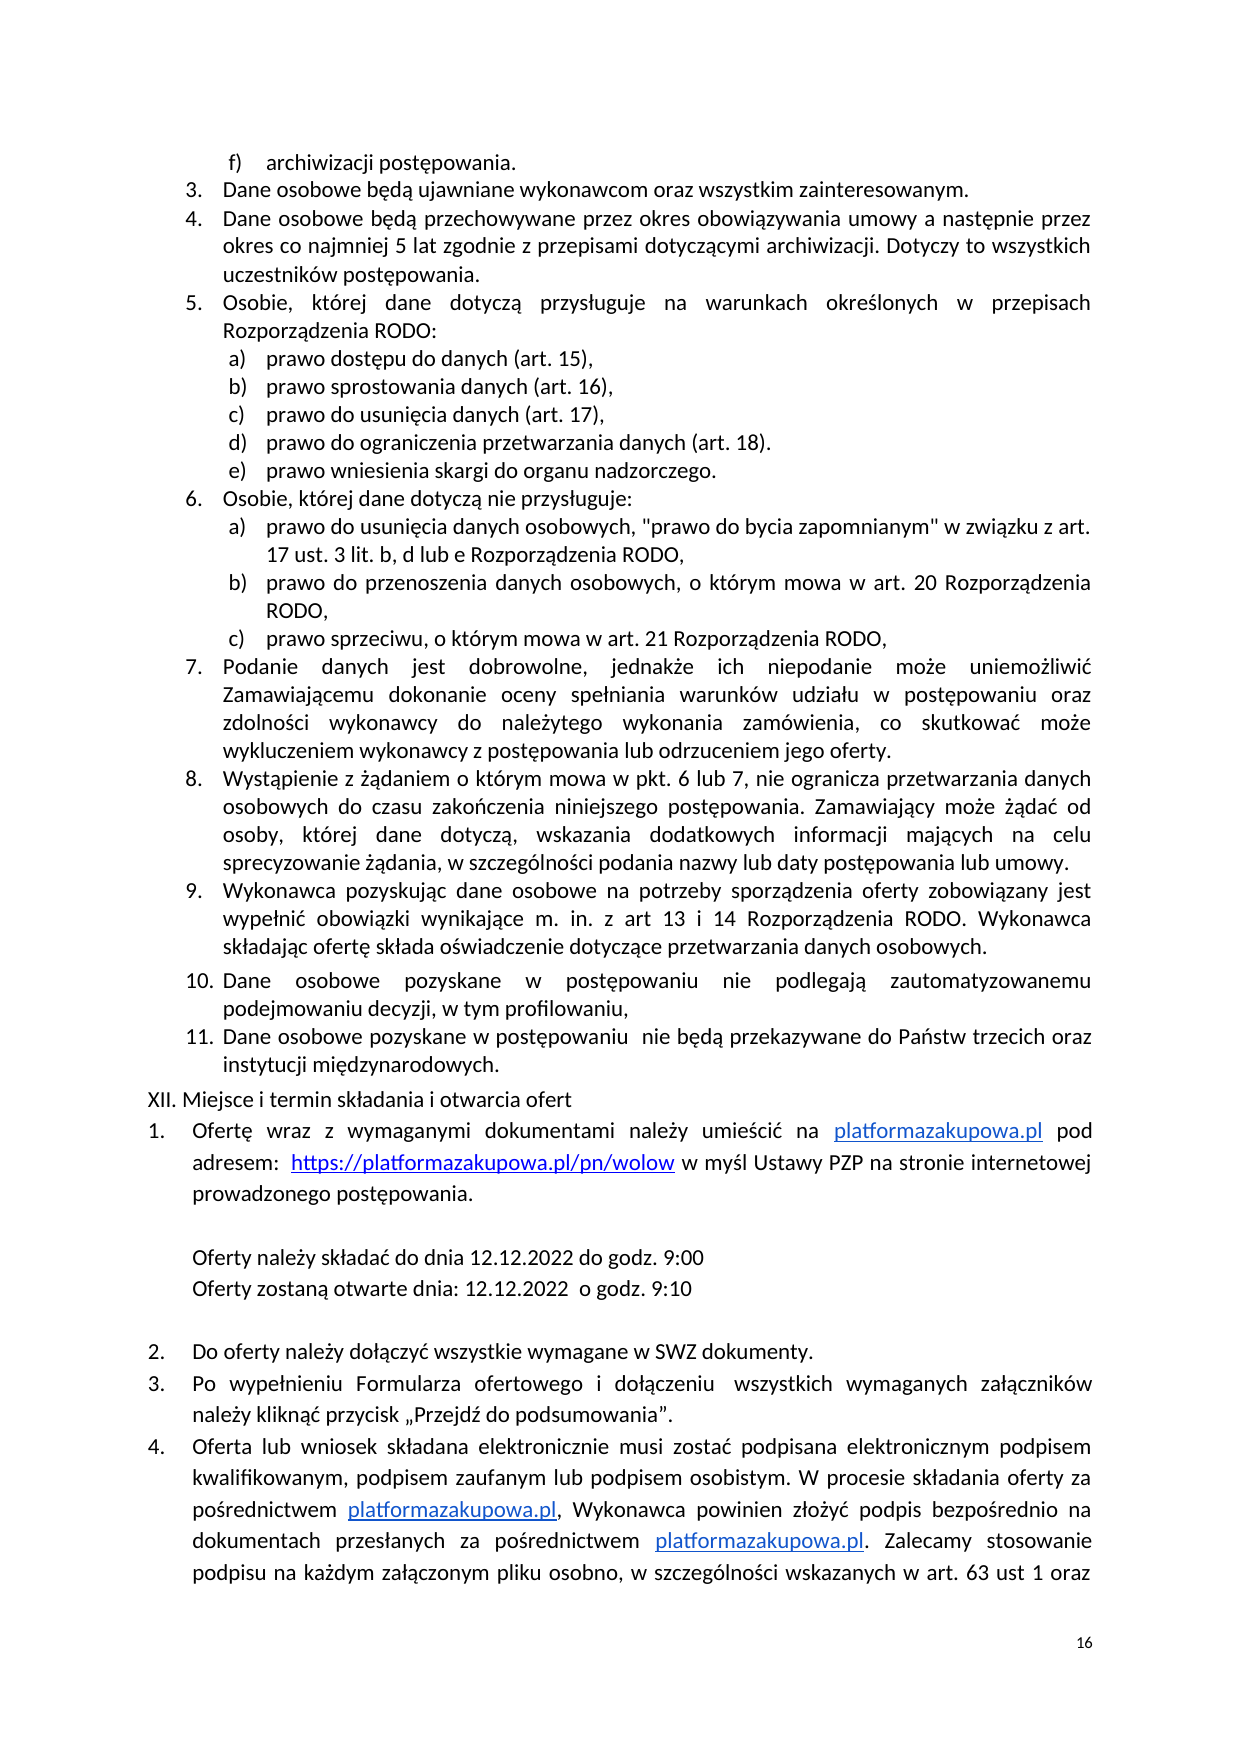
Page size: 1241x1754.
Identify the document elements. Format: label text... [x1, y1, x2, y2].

list Do oferty należy dołączyć wszystkie wymagane w SWZ dokumenty. [148, 1337, 1093, 1365]
list prawo wniesienia skargi do organu nadzorczego. [228, 456, 1093, 484]
list Dane osobowe pozyskane w postępowaniu nie podlegają zautomatyzowanemu podejmowaniu decyzji, w tym profilowaniu, [185, 966, 1093, 1022]
list Osobie, której dane dotyczą przysługuje na warunkach określonych w przepisach Rozporządzenia RODO: [185, 288, 1093, 344]
list prawo do usunięcia danych osobowych, "prawo do bycia zapomnianym" w związku z art. 17 ust. 3 lit. b, d lub e Rozporządzenia RODO, [228, 512, 1093, 568]
list Dane osobowe będą ujawniane wykonawcom oraz wszystkim zainteresowanym. [185, 176, 1093, 204]
list prawo sprzeciwu, o którym mowa w art. 21 Rozporządzenia RODO, [228, 624, 1093, 652]
list prawo dostępu do danych (art. 15), [228, 344, 1093, 372]
text Oferty zostaną otwarte dnia: 12.12.2022 o godz. 9:10 [192, 1274, 1093, 1302]
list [148, 1432, 1093, 1586]
list prawo do przenoszenia danych osobowych, o którym mowa w art. 20 Rozporządzenia RODO, [228, 568, 1093, 624]
list Ofertę wraz z wymaganymi dokumentami należy umieścić na platformazakupowa.pl pod adresem: https://platformazakupowa.pl/pn/wolow w myśl Ustawy PZP na stronie internetowej prowadzonego postępowania. [148, 1116, 1093, 1207]
list Wystąpienie z żądaniem o którym mowa w pkt. 6 lub 7, nie ogranicza przetwarzania danych osobowych do czasu zakończenia niniejszego postępowania. Zamawiający może żądać od osoby, której dane dotyczą, wskazania dodatkowych informacji mających na celu sprecyzowanie żądania, w szczególności podania nazwy lub daty postępowania lub umowy. [185, 764, 1093, 876]
text Oferty należy składać do dnia 12.12.2022 do godz. 9:00 [192, 1243, 1093, 1271]
text XII. Miejsce i termin składania i otwarcia ofert [148, 1085, 1093, 1113]
list Po wypełnieniu Formularza ofertowego i dołączeniu wszystkich wymaganych załączników należy kliknąć przycisk „Przejdź do podsumowania”. [148, 1369, 1093, 1428]
list archiwizacji postępowania. [228, 148, 1093, 176]
list Dane osobowe pozyskane w postępowaniu nie będą przekazywane do Państw trzecich oraz instytucji międzynarodowych. [185, 1022, 1093, 1078]
list Osobie, której dane dotyczą nie przysługuje: [185, 484, 1093, 512]
list Dane osobowe będą przechowywane przez okres obowiązywania umowy a następnie przez okres co najmniej 5 lat zgodnie z przepisami dotyczącymi archiwizacji. Dotyczy to wszystkich uczestników postępowania. [185, 204, 1093, 288]
list prawo sprostowania danych (art. 16), [228, 372, 1093, 400]
list prawo do usunięcia danych (art. 17), [228, 400, 1093, 428]
list Wykonawca pozyskując dane osobowe na potrzeby sporządzenia oferty zobowiązany jest wypełnić obowiązki wynikające m. in. z art 13 i 14 Rozporządzenia RODO. Wykonawca składając ofertę składa oświadczenie dotyczące przetwarzania danych osobowych. [185, 876, 1093, 960]
list prawo do ograniczenia przetwarzania danych (art. 18). [228, 428, 1093, 456]
list Podanie danych jest dobrowolne, jednakże ich niepodanie może uniemożliwić Zamawiającemu dokonanie oceny spełniania warunków udziału w postępowaniu oraz zdolności wykonawcy do należytego wykonania zamówienia, co skutkować może wykluczeniem wykonawcy z postępowania lub odrzuceniem jego oferty. [185, 652, 1093, 764]
